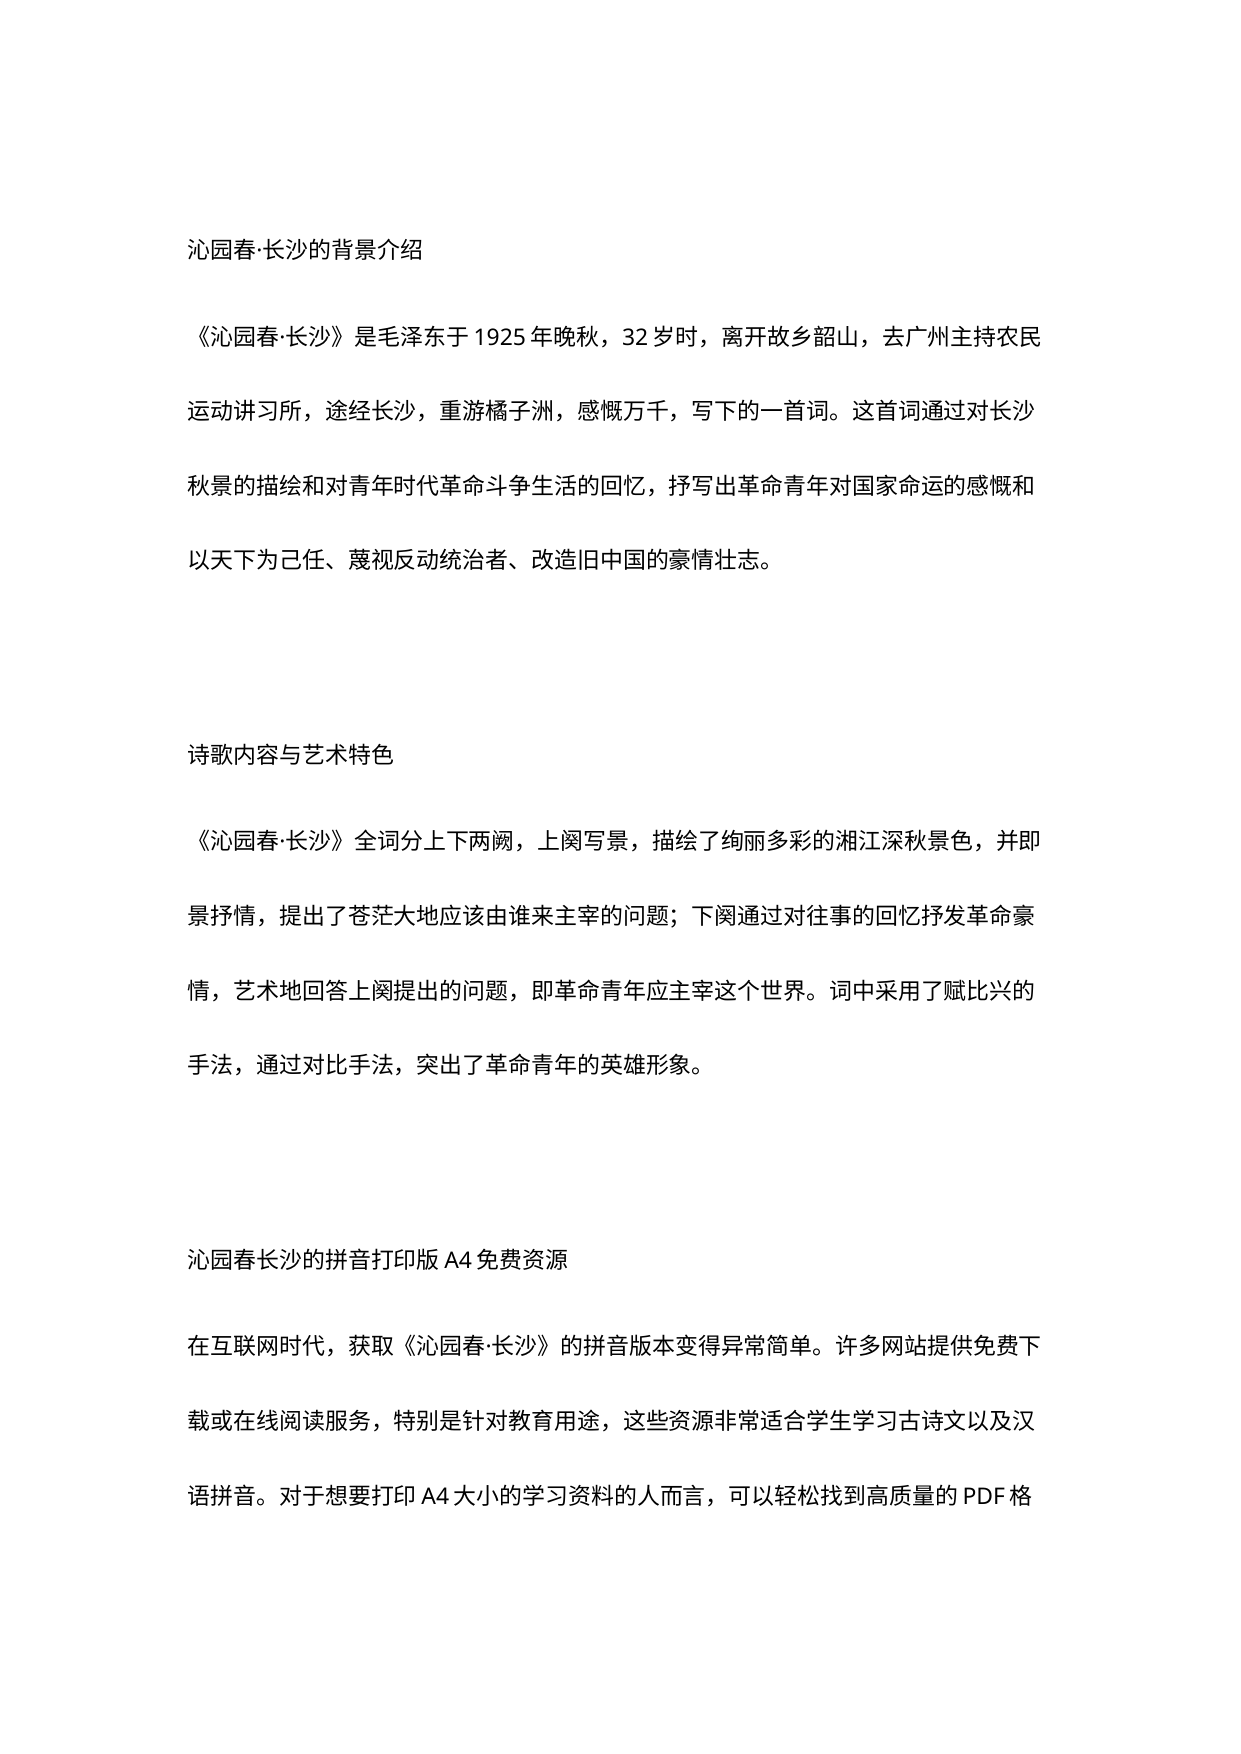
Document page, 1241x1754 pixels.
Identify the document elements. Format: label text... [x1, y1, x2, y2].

text 诗歌内容与艺术特色 [187, 721, 1053, 786]
text 沁园春长沙的拼音打印版A4免费资源 [187, 1226, 1053, 1291]
text 沁园春·长沙的背景介绍 [187, 216, 1053, 281]
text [187, 1312, 1053, 1527]
text 《沁园春·长沙》全词分上下两阙，上阕写景，描绘了绚丽多彩的湘江深秋景色，并即景抒情，提出了苍茫大地应该由谁来主宰的问题；下阕通过对往事的回忆抒发革命豪情，艺术地回答上阕提出的问题，即革命青年应主宰这个世界。词中采用了赋比兴的手法，通过对比手法，突出了革命青年的英雄形象。 [187, 807, 1053, 1096]
text 《沁园春·长沙》是毛泽东于1925年晚秋，32岁时，离开故乡韶山，去广州主持农民运动讲习所，途经长沙，重游橘子洲，感慨万千，写下的一首词。这首词通过对长沙秋景的描绘和对青年时代革命斗争生活的回忆，抒写出革命青年对国家命运的感慨和以天下为己任、蔑视反动统治者、改造旧中国的豪情壮志。 [187, 302, 1053, 592]
